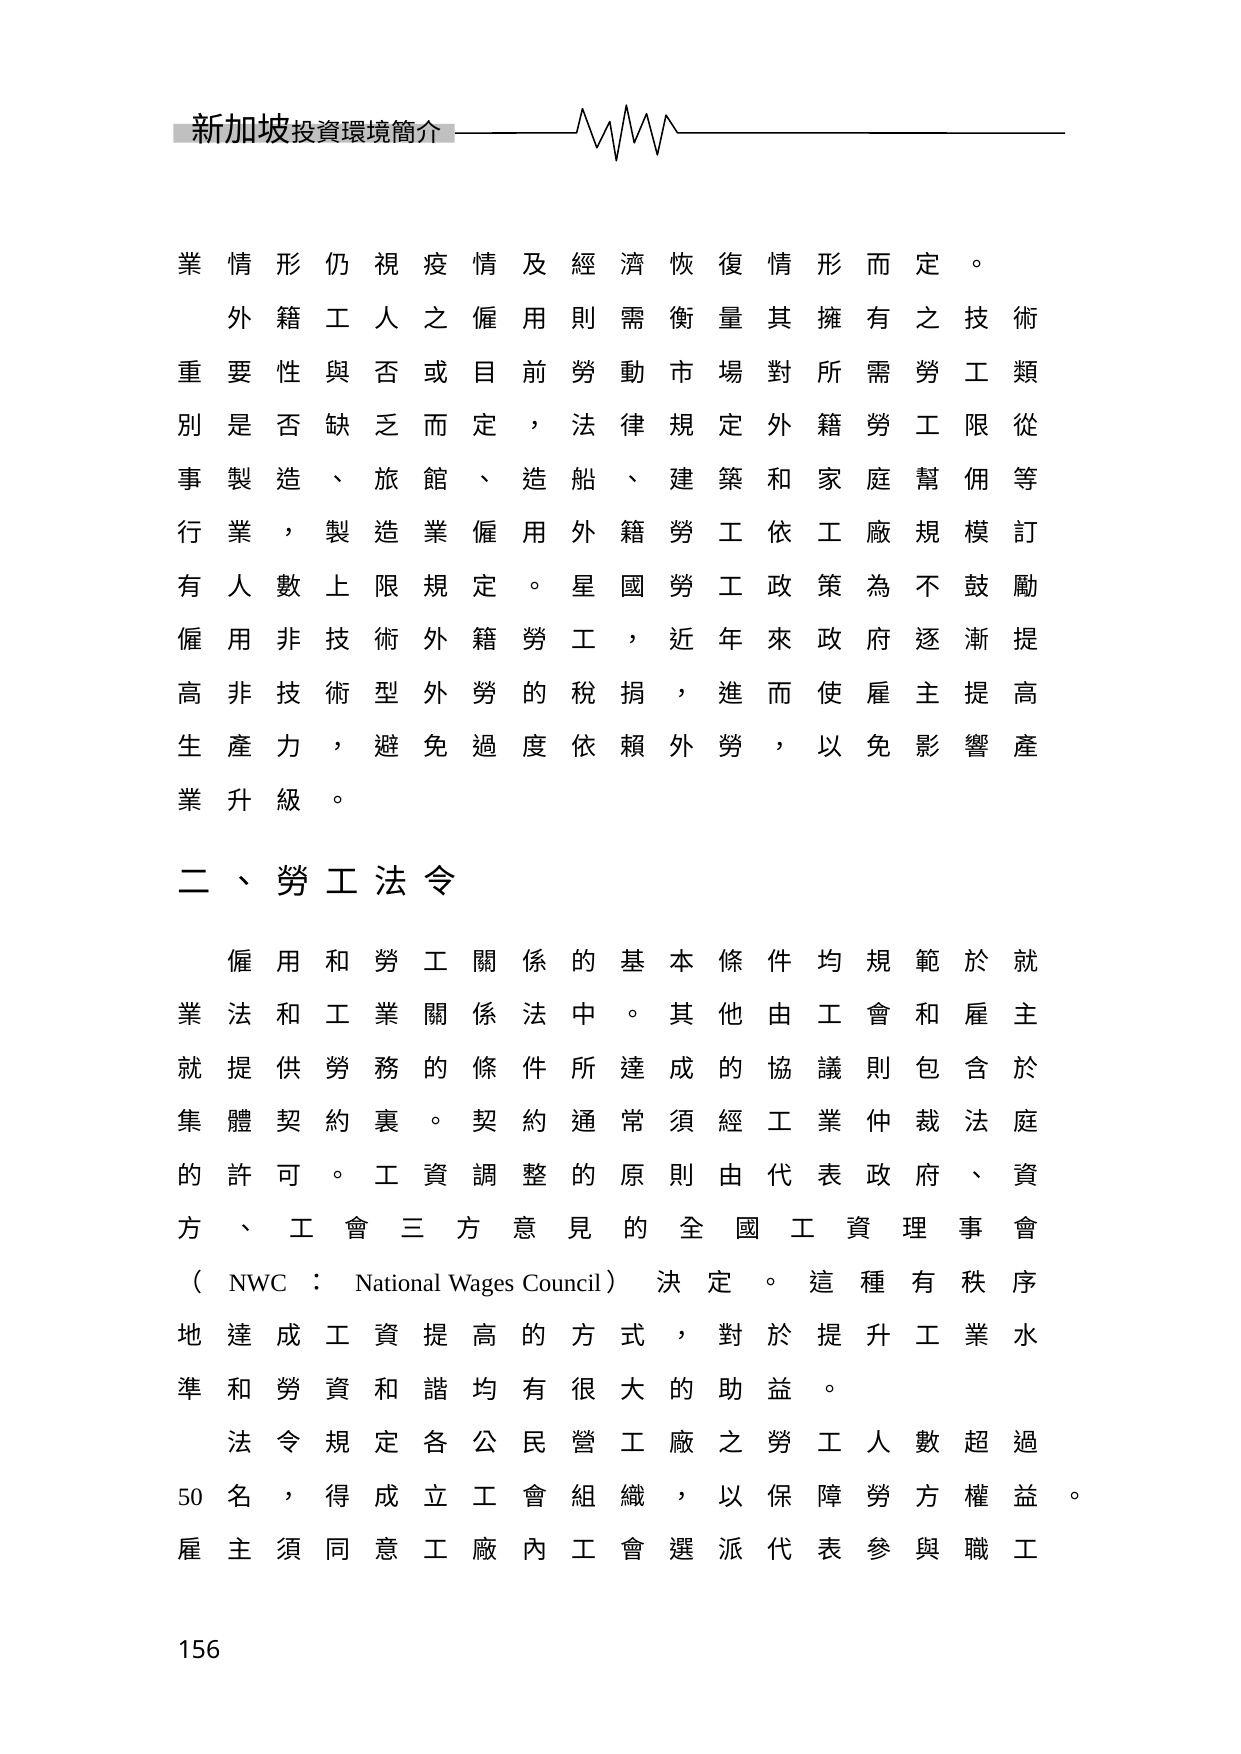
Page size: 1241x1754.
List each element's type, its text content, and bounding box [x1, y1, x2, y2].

text 外籍工人之僱用則需衡量其擁有之技術重要性與否或目前勞動市場對所需勞工類別是否缺乏而定，法律規定外籍勞工限從事製造、旅館、造船、建築和家庭幫佣等行業，製造業僱用外籍勞工依工廠規模訂有人數上限規定。星國勞工政策為不鼓勵僱用非技術外籍勞工，近年來政府逐漸提高非技術型外勞的稅捐，進而使雇主提高生產力，避免過度依賴外勞，以免影響產業升級。 [178, 290, 1063, 825]
text 僱用和勞工關係的基本條件均規範於就業法和工業關係法中。其他由工會和雇主就提供勞務的條件所達成的協議則包含於集體契約裏。契約通常須經工業仲裁法庭的許可。工資調整的原則由代表政府、資方、工會三方意見的全國工資理事會（NWC：National Wages Council）決定。這種有秩序地達成工資提高的方式，對於提升工業水準和勞資和諧均有很大的助益。 [178, 932, 1063, 1414]
text 二、勞工法令 [178, 852, 1063, 906]
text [178, 236, 1063, 290]
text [178, 1414, 1063, 1575]
